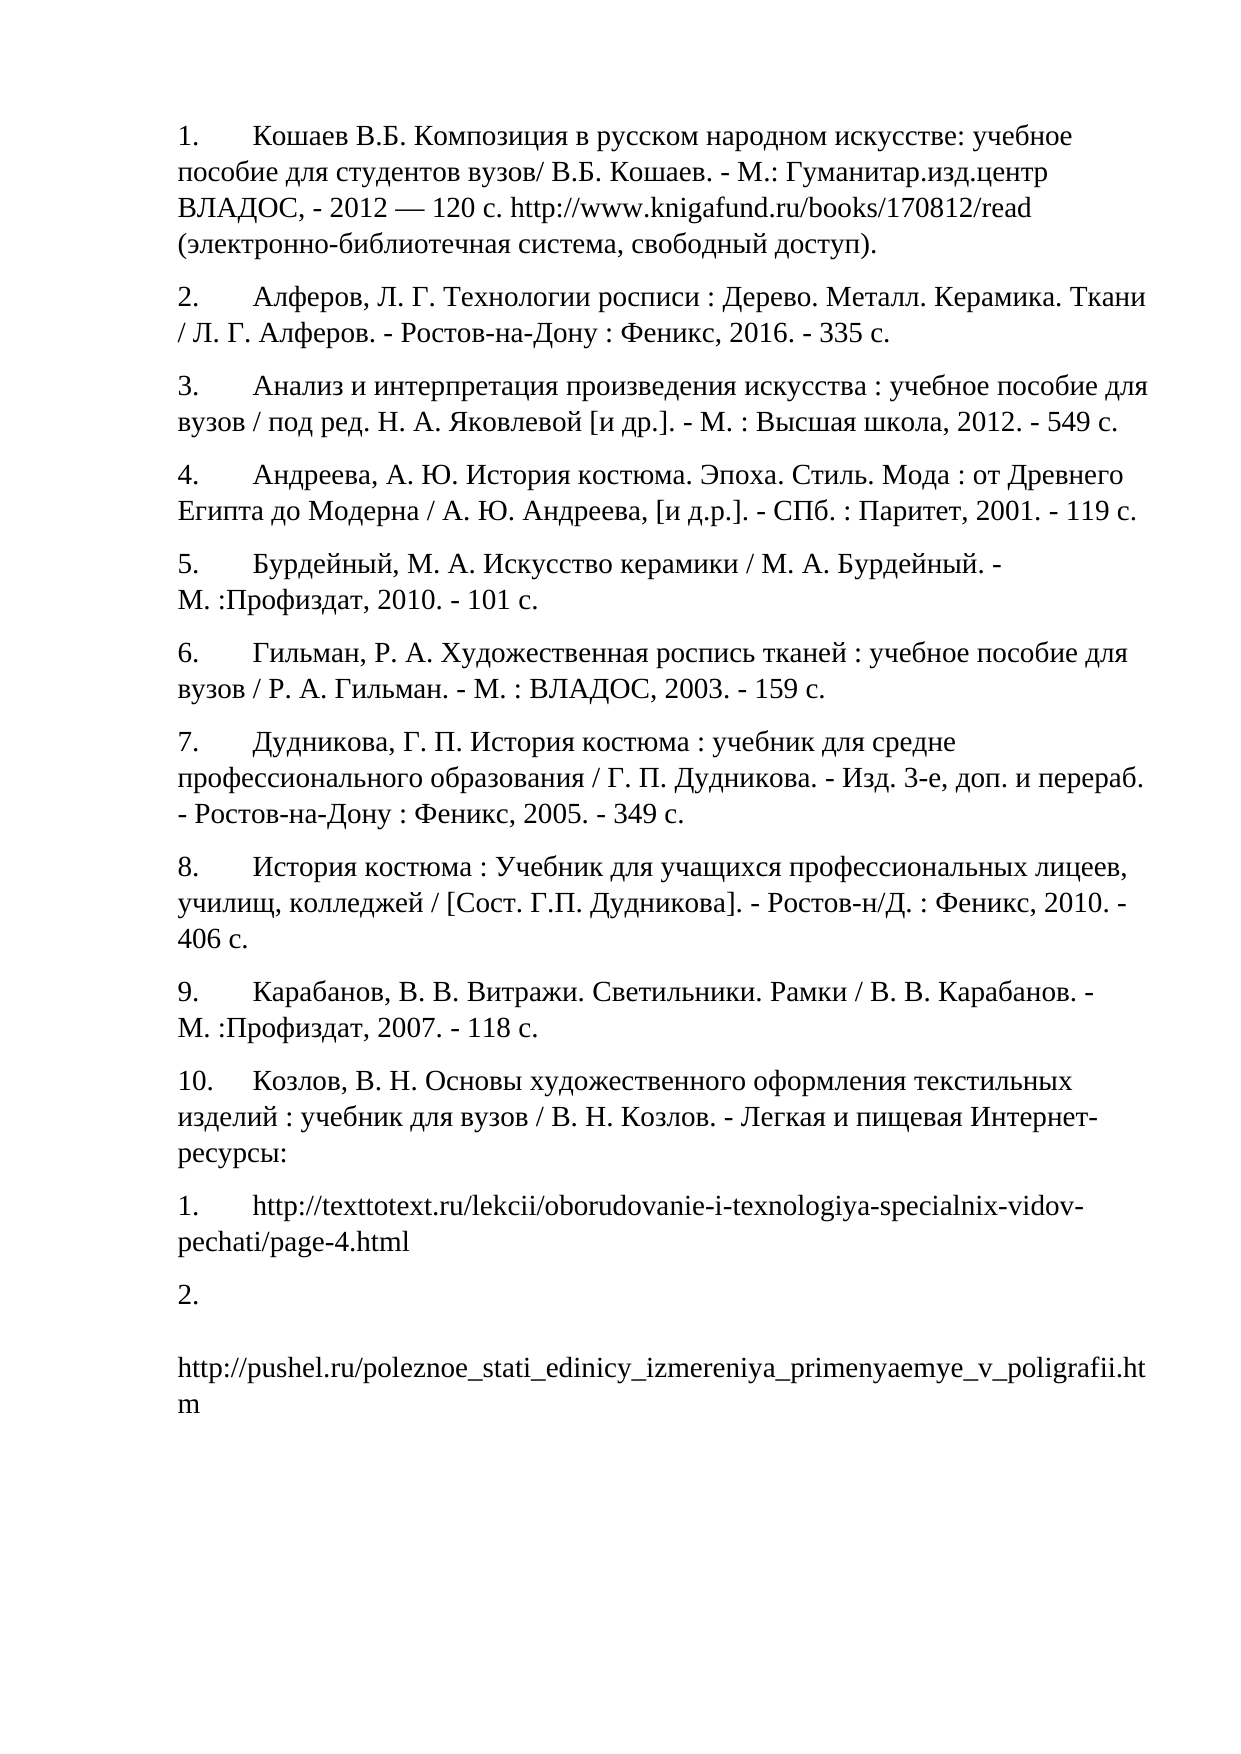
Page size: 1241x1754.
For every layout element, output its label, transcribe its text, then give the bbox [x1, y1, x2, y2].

text 10. Козлов, В. Н. Основы художественного оформления текстильных изделий : учебник для вузов / В. Н. Козлов. - Легкая и пищевая Интернет-ресурсы: [177, 1063, 1152, 1169]
text 4. Андреева, А. Ю. История костюма. Эпоха. Стиль. Мода : от Древнего Египта до Модерна / А. Ю. Андреева, [и д.р.]. - СПб. : Паритет, 2001. - 119 с. [177, 457, 1152, 527]
text 5. Бурдейный, М. А. Искусство керамики / М. А. Бурдейный. - М. :Профиздат, 2010. - 101 с. [177, 546, 1152, 616]
text 2. Алферов, Л. Г. Технологии росписи : Дерево. Металл. Керамика. Ткани / Л. Г. Алферов. - Ростов-на-Дону : Феникс, 2016. - 335 с. [177, 279, 1152, 349]
text 2. http://pushel.ru/poleznoe_stati_edinicy_izmereniya_primenyaemye_v_poligrafii.htm [177, 1277, 1152, 1419]
text 1. http://texttotext.ru/lekcii/oborudovanie-i-texnologiya-specialnix-vidov-pechati/page-4.html [177, 1188, 1152, 1258]
text 8. История костюма : Учебник для учащихся профессиональных лицеев, училищ, колледжей / [Сост. Г.П. Дудникова]. - Ростов-н/Д. : Феникс, 2010. - 406 с. [177, 849, 1152, 955]
text 7. Дудникова, Г. П. История костюма : учебник для средне профессионального образования / Г. П. Дудникова. - Изд. 3-е, доп. и перераб. - Ростов-на-Дону : Феникс, 2005. - 349 с. [177, 724, 1152, 830]
text 3. Анализ и интерпретация произведения искусства : учебное пособие для вузов / под ред. Н. А. Яковлевой [и др.]. - М. : Высшая школа, 2012. - 549 с. [177, 368, 1152, 438]
text 9. Карабанов, В. В. Витражи. Светильники. Рамки / В. В. Карабанов. - М. :Профиздат, 2007. - 118 с. [177, 974, 1152, 1044]
text 1. Кошаев В.Б. Композиция в русском народном искусстве: учебное пособие для студентов вузов/ В.Б. Кошаев. - М.: Гуманитар.изд.центр ВЛАДОС, - 2012 — 120 с. http://www.knigafund.ru/books/170812/read (электронно-библиотечная система, свободный доступ). [177, 118, 1152, 260]
text 6. Гильман, Р. А. Художественная роспись тканей : учебное пособие для вузов / Р. А. Гильман. - М. : ВЛАДОС, 2003. - 159 с. [177, 635, 1152, 705]
